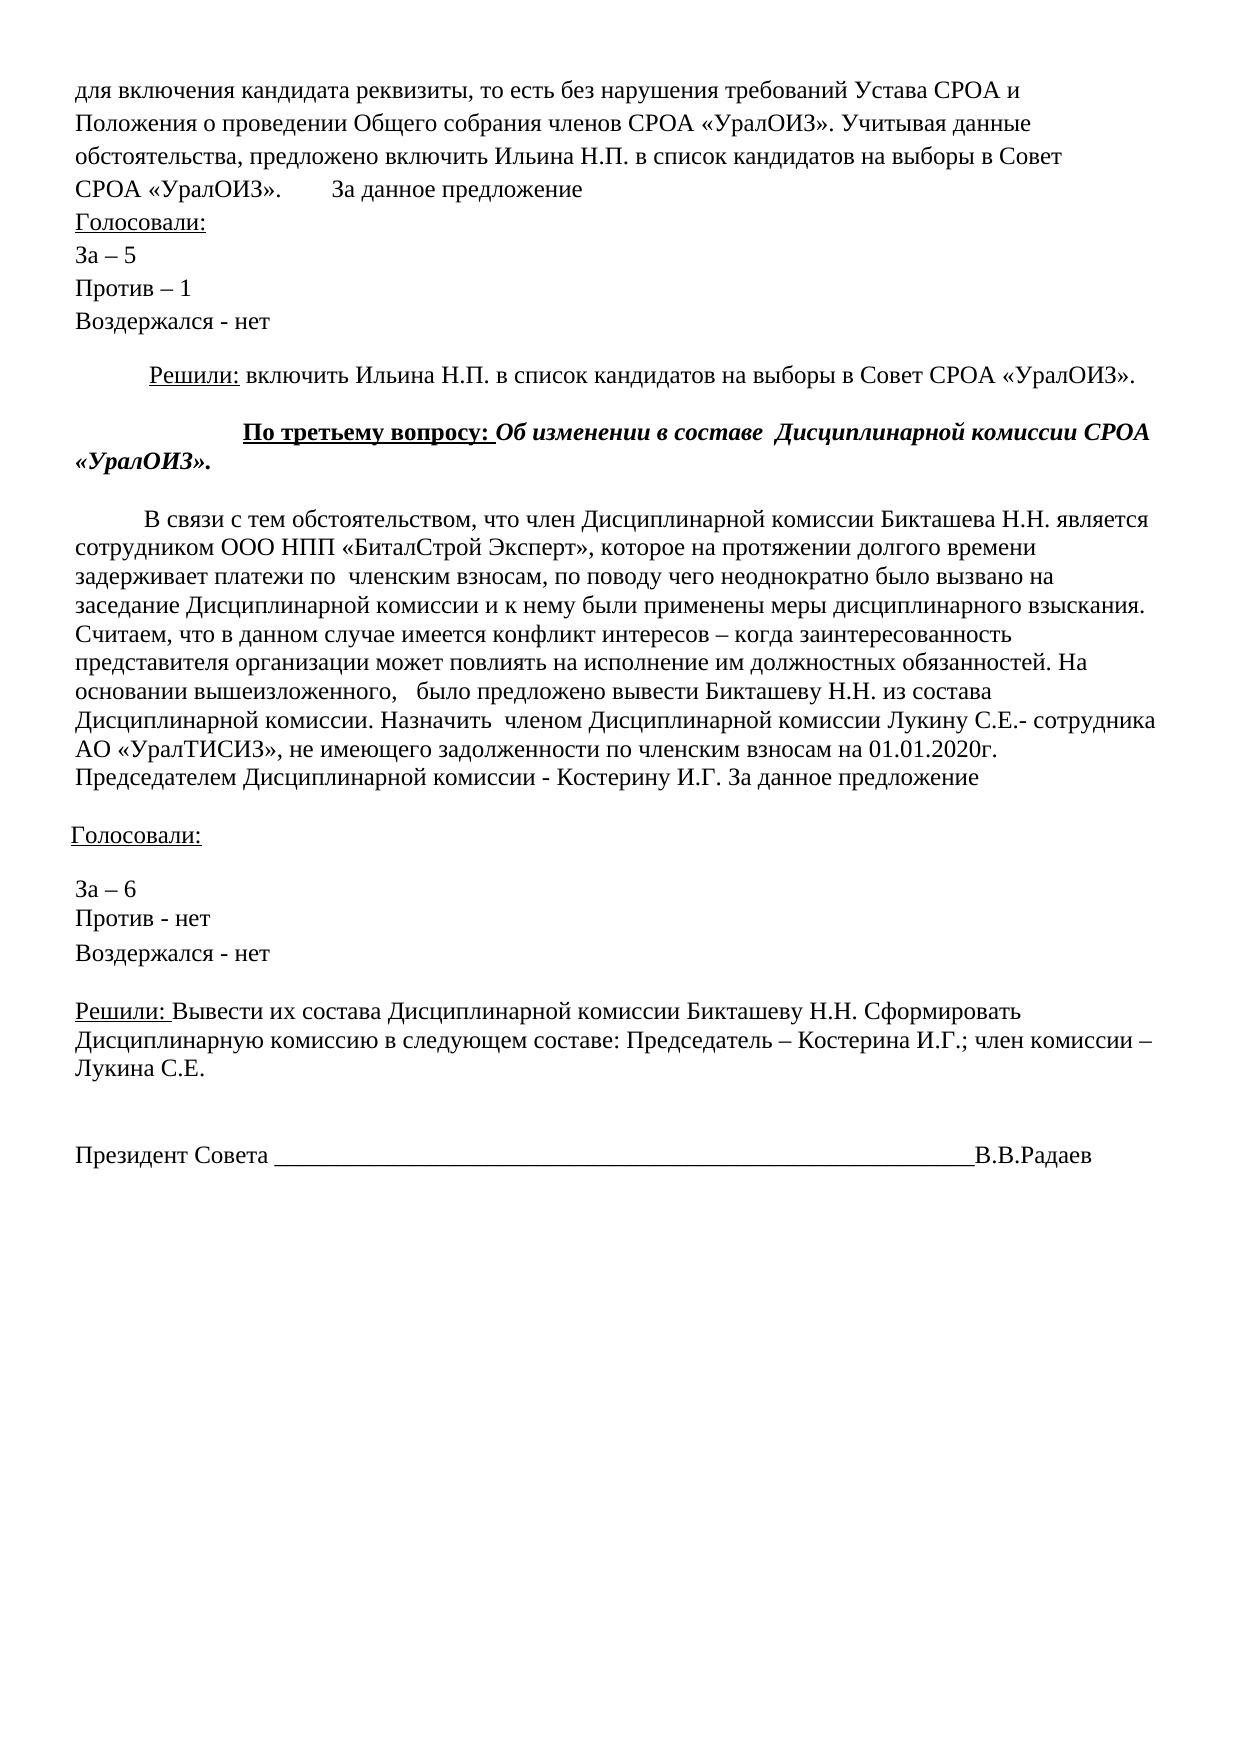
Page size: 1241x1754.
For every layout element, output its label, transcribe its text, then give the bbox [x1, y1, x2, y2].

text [45, 75, 1110, 335]
text По третьему вопросу: Об изменении в составе Дисциплинарной комиссии СРОА «УралОИЗ». [75, 417, 1165, 475]
text В связи с тем обстоятельством, что член Дисциплинарной комиссии Бикташева Н.Н. является сотрудником ООО НПП «БиталСтрой Эксперт», которое на протяжении долгого времени задерживает платежи по членским взносам, по поводу чего неоднократно было вызвано на заседание Дисциплинарной комиссии и к нему были применены меры дисциплинарного взыскания. Считаем, что в данном случае имеется конфликт интересов – когда заинтересованность представителя организации может повлиять на исполнение им должностных обязанностей. На основании вышеизложенного, было предложено вывести Бикташеву Н.Н. из состава Дисциплинарной комиссии. Назначить членом Дисциплинарной комиссии Лукину С.Е.- сотрудника АО «УралТИСИЗ», не имеющего задолженности по членским взносам на 01.01.2020г. Председателем Дисциплинарной комиссии - Костерину И.Г. За данное предложение [75, 504, 1165, 791]
text Решили: Вывести их состава Дисциплинарной комиссии Бикташеву Н.Н. Сформировать Дисциплинарную комиссию в следующем составе: Председатель – Костерина И.Г.; член комиссии – Лукина С.Е. [75, 996, 1165, 1082]
text Против - нет [75, 903, 1165, 931]
text За – 6 [75, 874, 1165, 903]
text Воздержался - нет [75, 938, 1095, 967]
text Решили: включить Ильина Н.П. в список кандидатов на выборы в Совет СРОА «УралОИЗ». [75, 360, 1165, 389]
text Президент Совета ________________________________________________________В.В.Радаев [75, 1140, 1165, 1168]
text Голосовали: [45, 820, 1110, 849]
